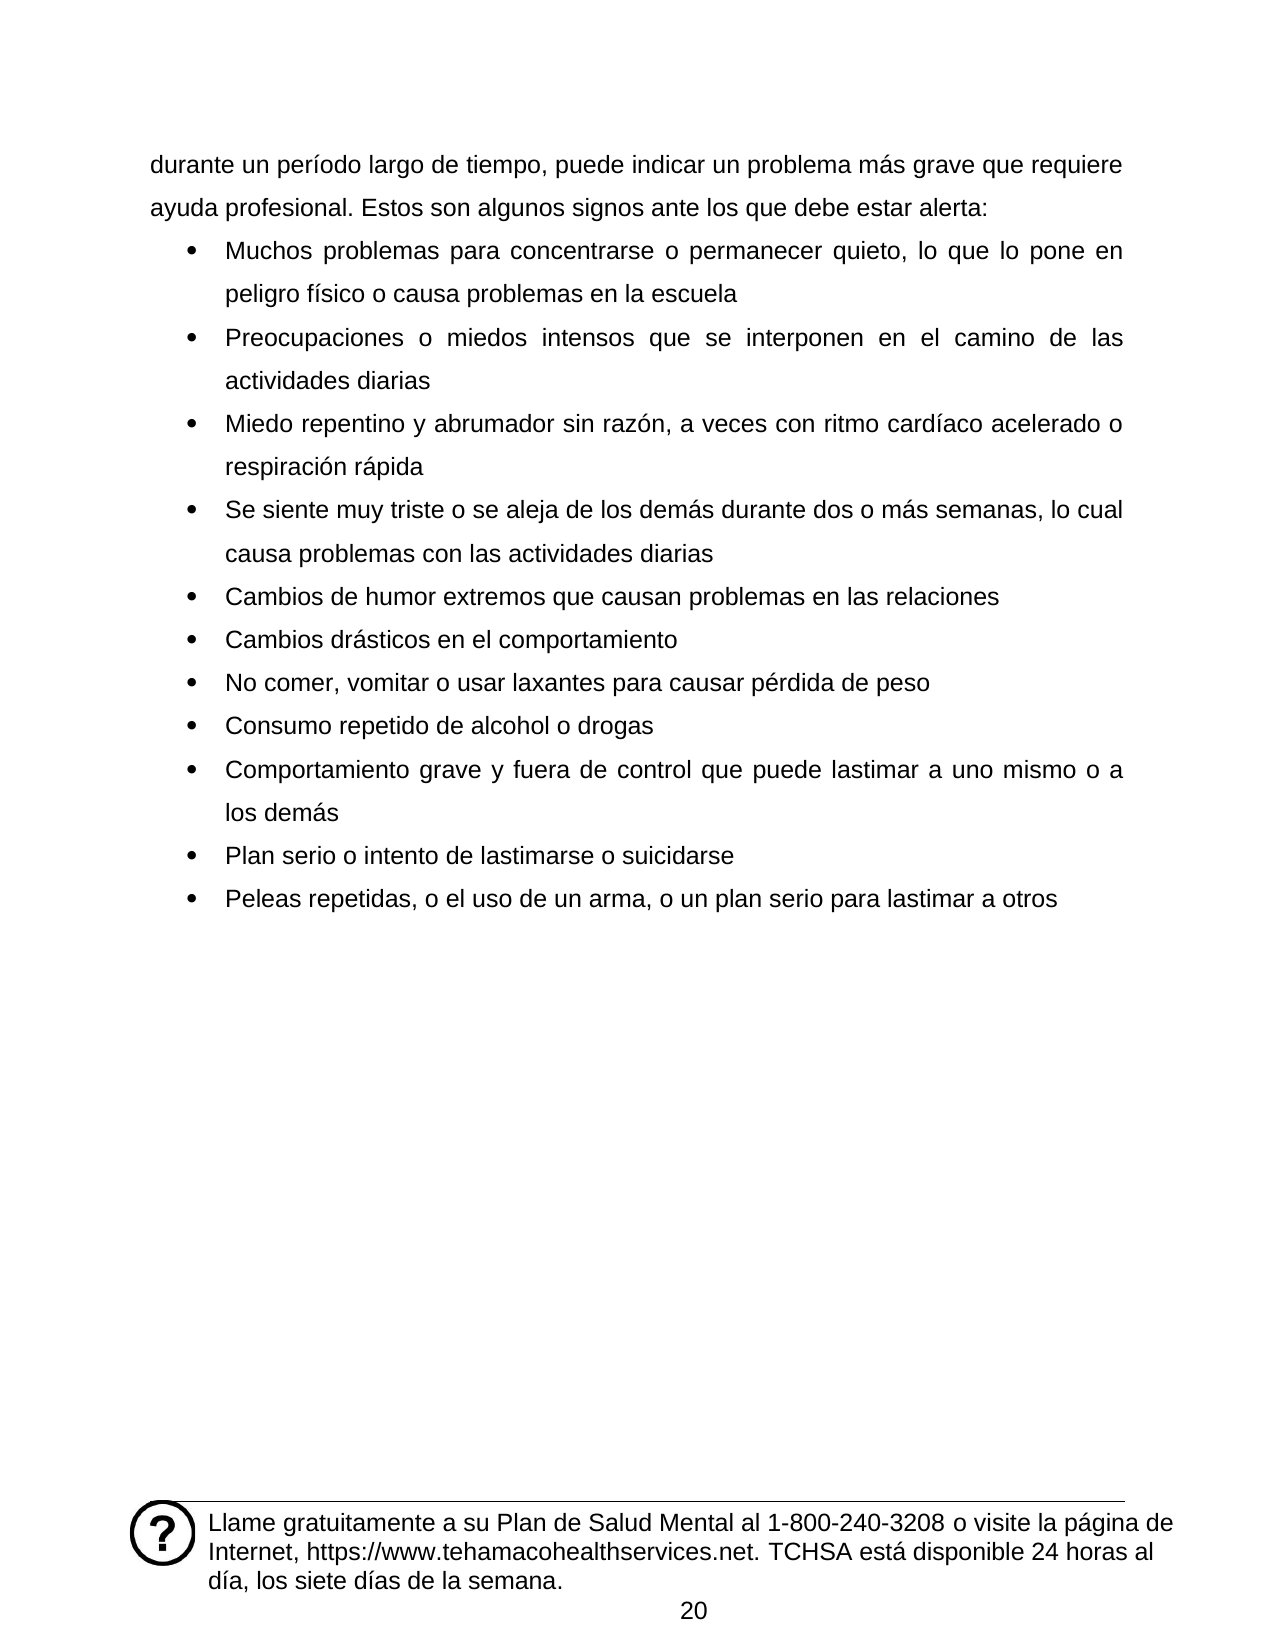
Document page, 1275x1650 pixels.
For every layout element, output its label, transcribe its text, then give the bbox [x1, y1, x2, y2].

list Consumo repetido de alcohol o drogas [187, 711, 1125, 740]
list Peleas repetidas, o el uso de un arma, o un plan serio para lastimar a otros [187, 884, 1125, 913]
list Plan serio o intento de lastimarse o suicidarse [187, 841, 1125, 870]
list Se siente muy triste o se aleja de los demás durante dos o más semanas, lo cual causa problemas con las actividades diarias [187, 495, 1125, 567]
list Cambios de humor extremos que causan problemas en las relaciones [187, 582, 1125, 611]
list Cambios drásticos en el comportamiento [187, 625, 1125, 654]
list Preocupaciones o miedos intensos que se interponen en el camino de las actividades diarias [187, 323, 1125, 394]
list No comer, vomitar o usar laxantes para causar pérdida de peso [187, 668, 1125, 697]
picture [129, 1500, 196, 1566]
list Comportamiento grave y fuera de control que puede lastimar a uno mismo o a los demás [187, 754, 1125, 827]
list Muchos problemas para concentrarse o permanecer quieto, lo que lo pone en peligro físico o causa problemas en la escuela [187, 236, 1125, 308]
list Miedo repentino y abrumador sin razón, a veces con ritmo cardíaco acelerado o respiración rápida [187, 409, 1125, 481]
